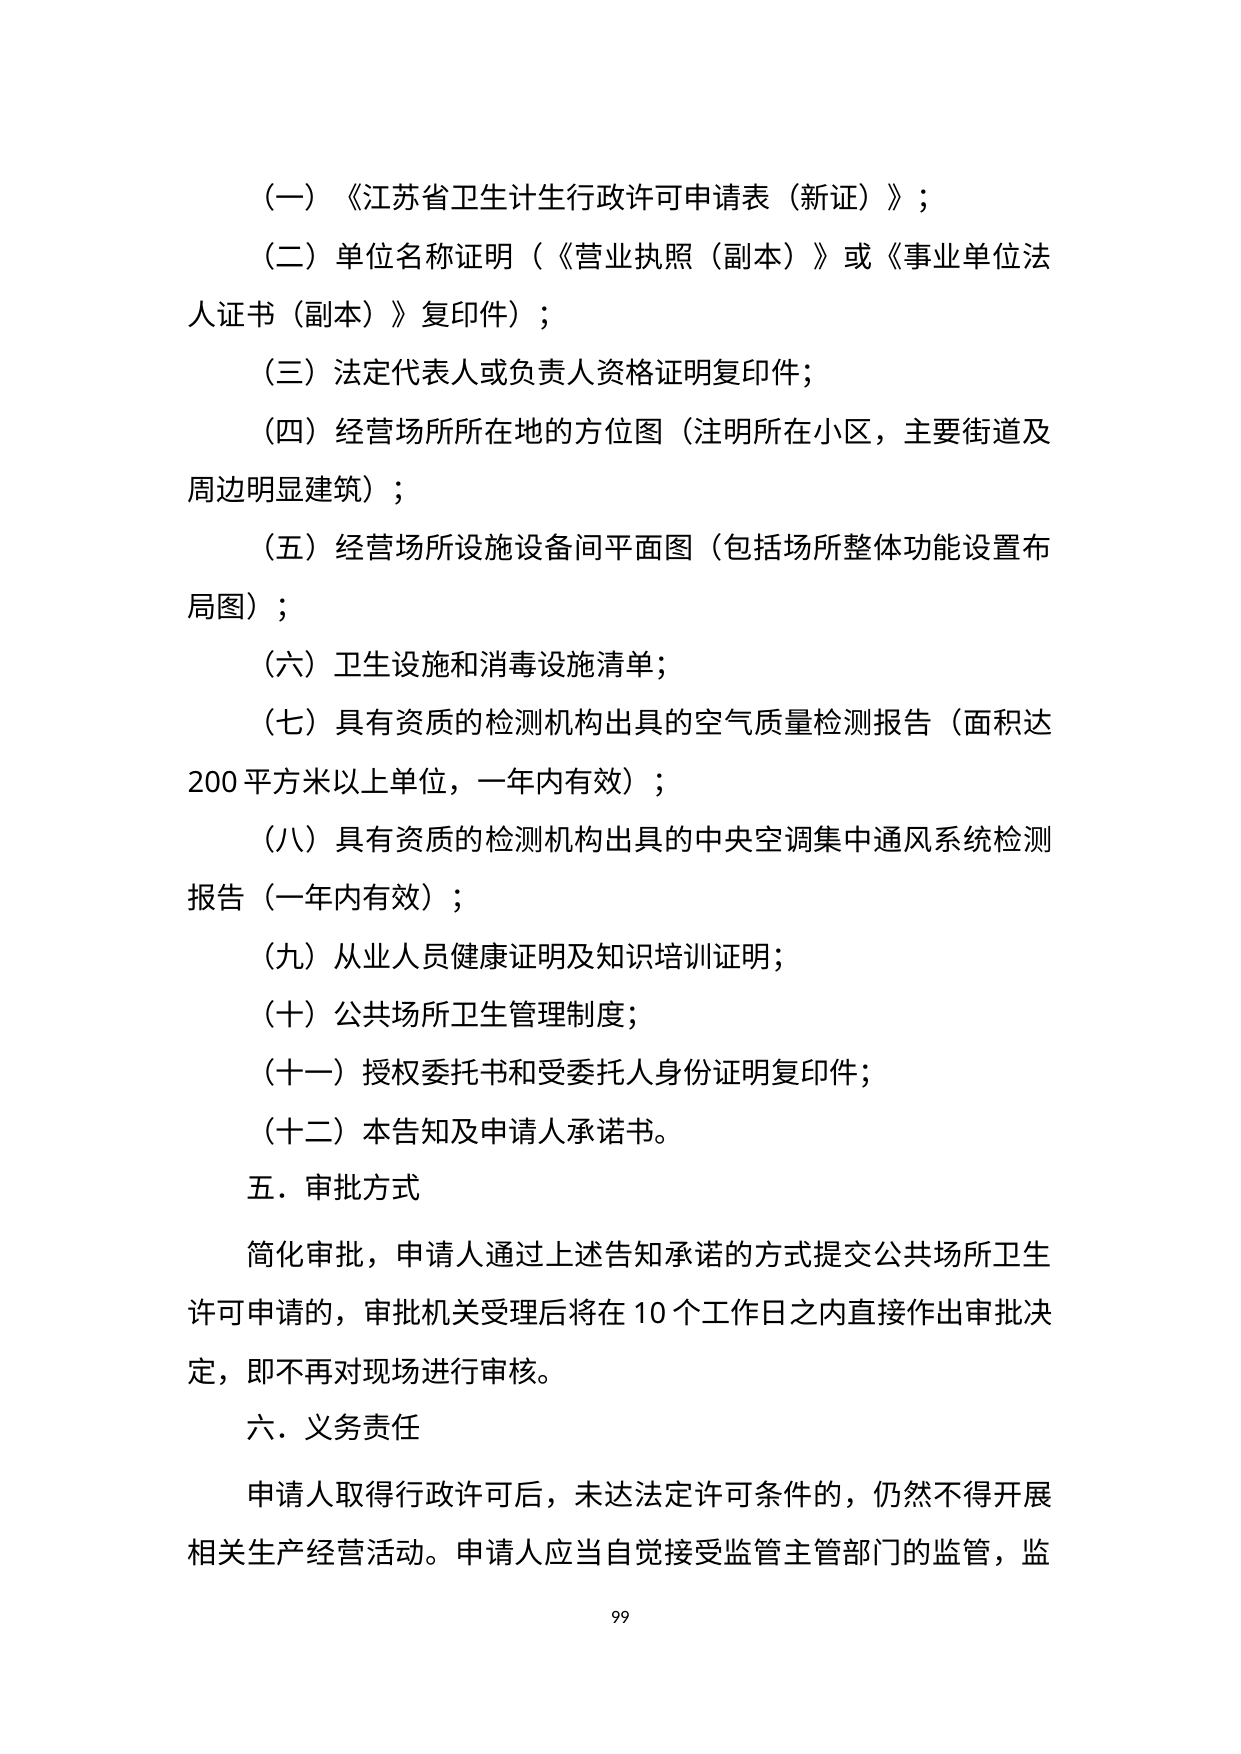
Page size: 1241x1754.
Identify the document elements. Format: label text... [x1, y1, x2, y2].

text （三）法定代表人或负责人资格证明复印件； [187, 337, 1053, 395]
text （六）卫生设施和消毒设施清单； [187, 629, 1053, 687]
text （一）《江苏省卫生计生行政许可申请表（新证）》； [187, 162, 1053, 220]
text （八）具有资质的检测机构出具的中央空调集中通风系统检测报告（一年内有效）； [187, 804, 1053, 920]
text （九）从业人员健康证明及知识培训证明； [187, 920, 1053, 979]
text （十）公共场所卫生管理制度； [187, 979, 1053, 1037]
text （二）单位名称证明（《营业执照（副本）》或《事业单位法人证书（副本）》复印件）； [187, 220, 1053, 337]
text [187, 1459, 1053, 1575]
text （四）经营场所所在地的方位图（注明所在小区，主要街道及周边明显建筑）； [187, 395, 1053, 512]
text （七）具有资质的检测机构出具的空气质量检测报告（面积达200平方米以上单位，一年内有效）； [187, 687, 1053, 804]
text （十二）本告知及申请人承诺书。 [187, 1095, 1053, 1154]
text 五．审批方式 [187, 1154, 1053, 1219]
text 简化审批，申请人通过上述告知承诺的方式提交公共场所卫生许可申请的，审批机关受理后将在10个工作日之内直接作出审批决定，即不再对现场进行审核。 [187, 1219, 1053, 1394]
text 六．义务责任 [187, 1394, 1053, 1459]
text （五）经营场所设施设备间平面图（包括场所整体功能设置布局图）； [187, 512, 1053, 629]
text （十一）授权委托书和受委托人身份证明复印件； [187, 1037, 1053, 1095]
